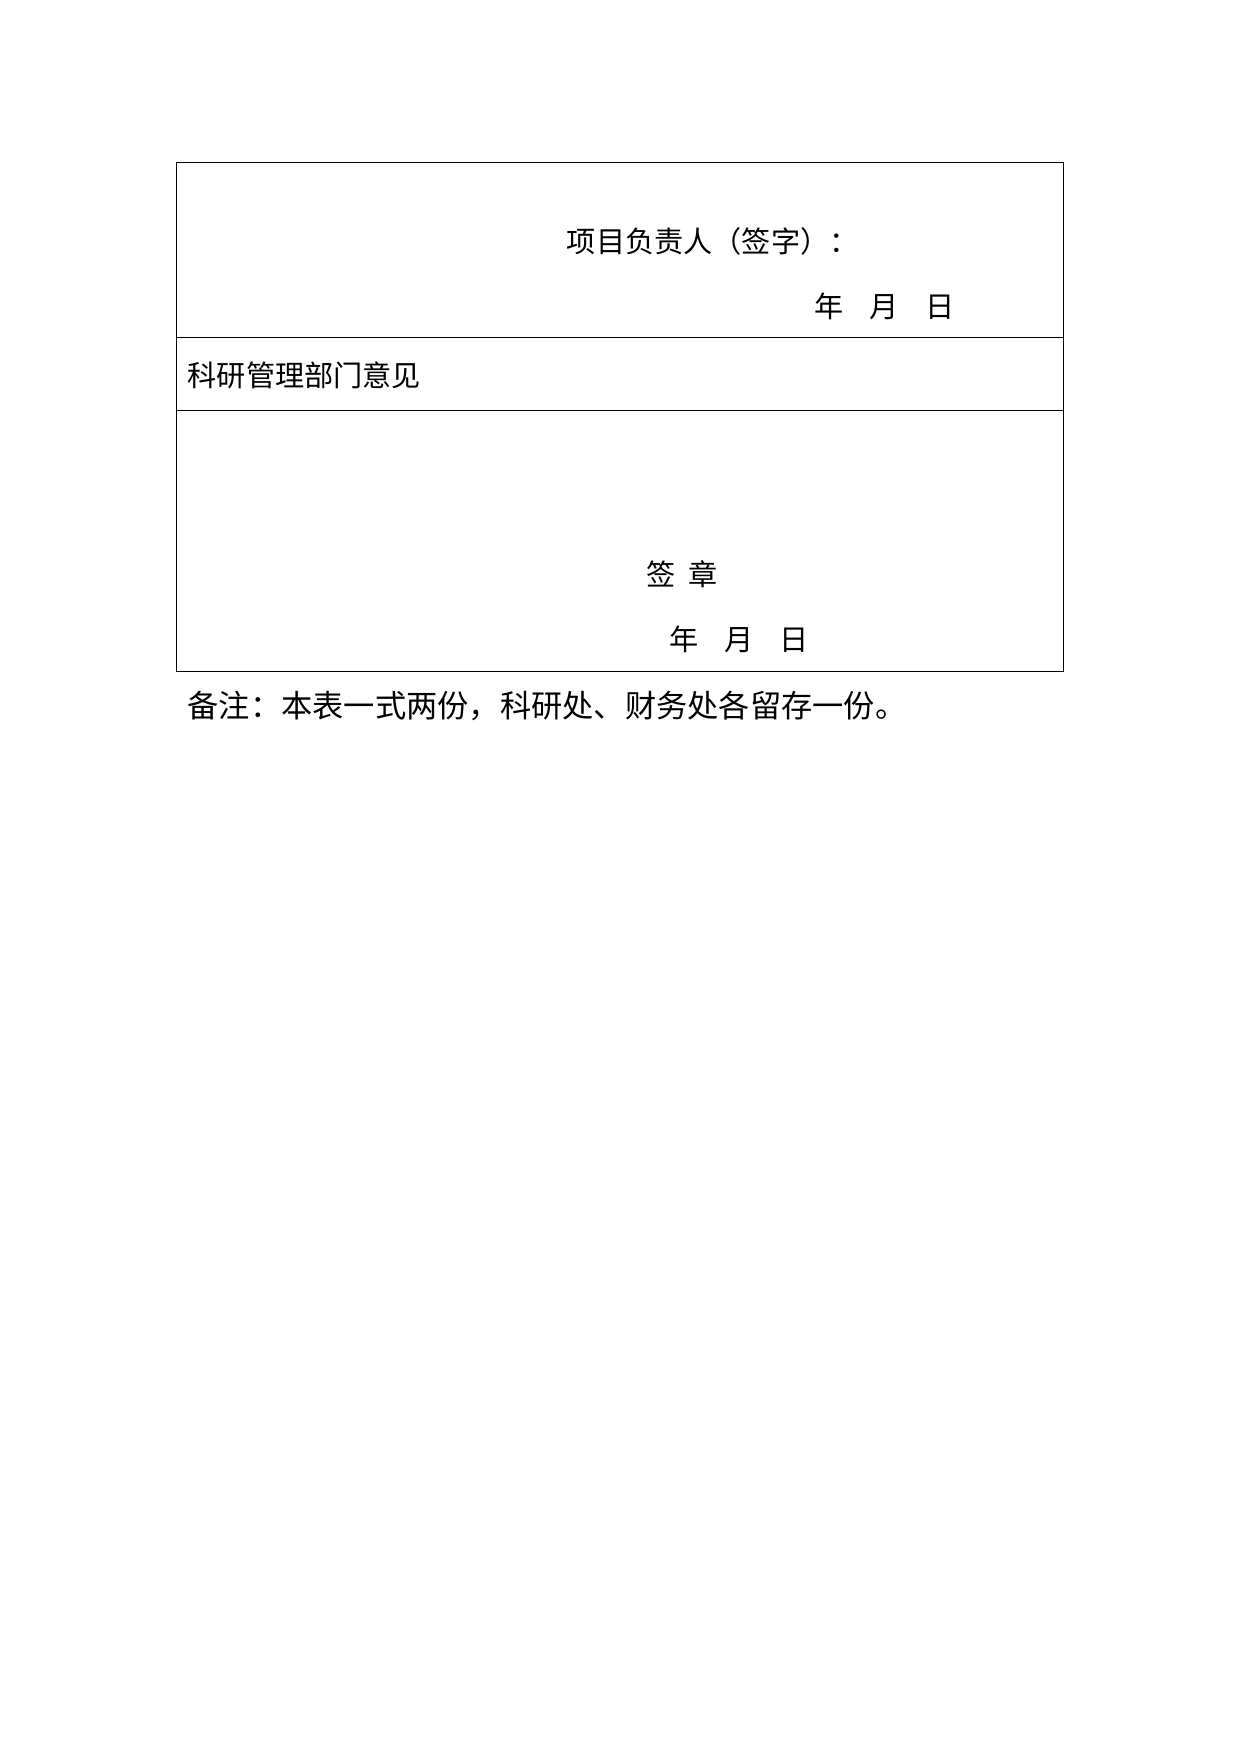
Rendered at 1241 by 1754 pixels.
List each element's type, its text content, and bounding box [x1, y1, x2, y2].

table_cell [177, 163, 1063, 337]
text 备注：本表一式两份，科研处、财务处各留存一份。 [187, 672, 1053, 737]
table_cell 科研管理部门意见 [177, 338, 1063, 409]
table_cell 签 章 年 月 日 [177, 411, 1063, 671]
